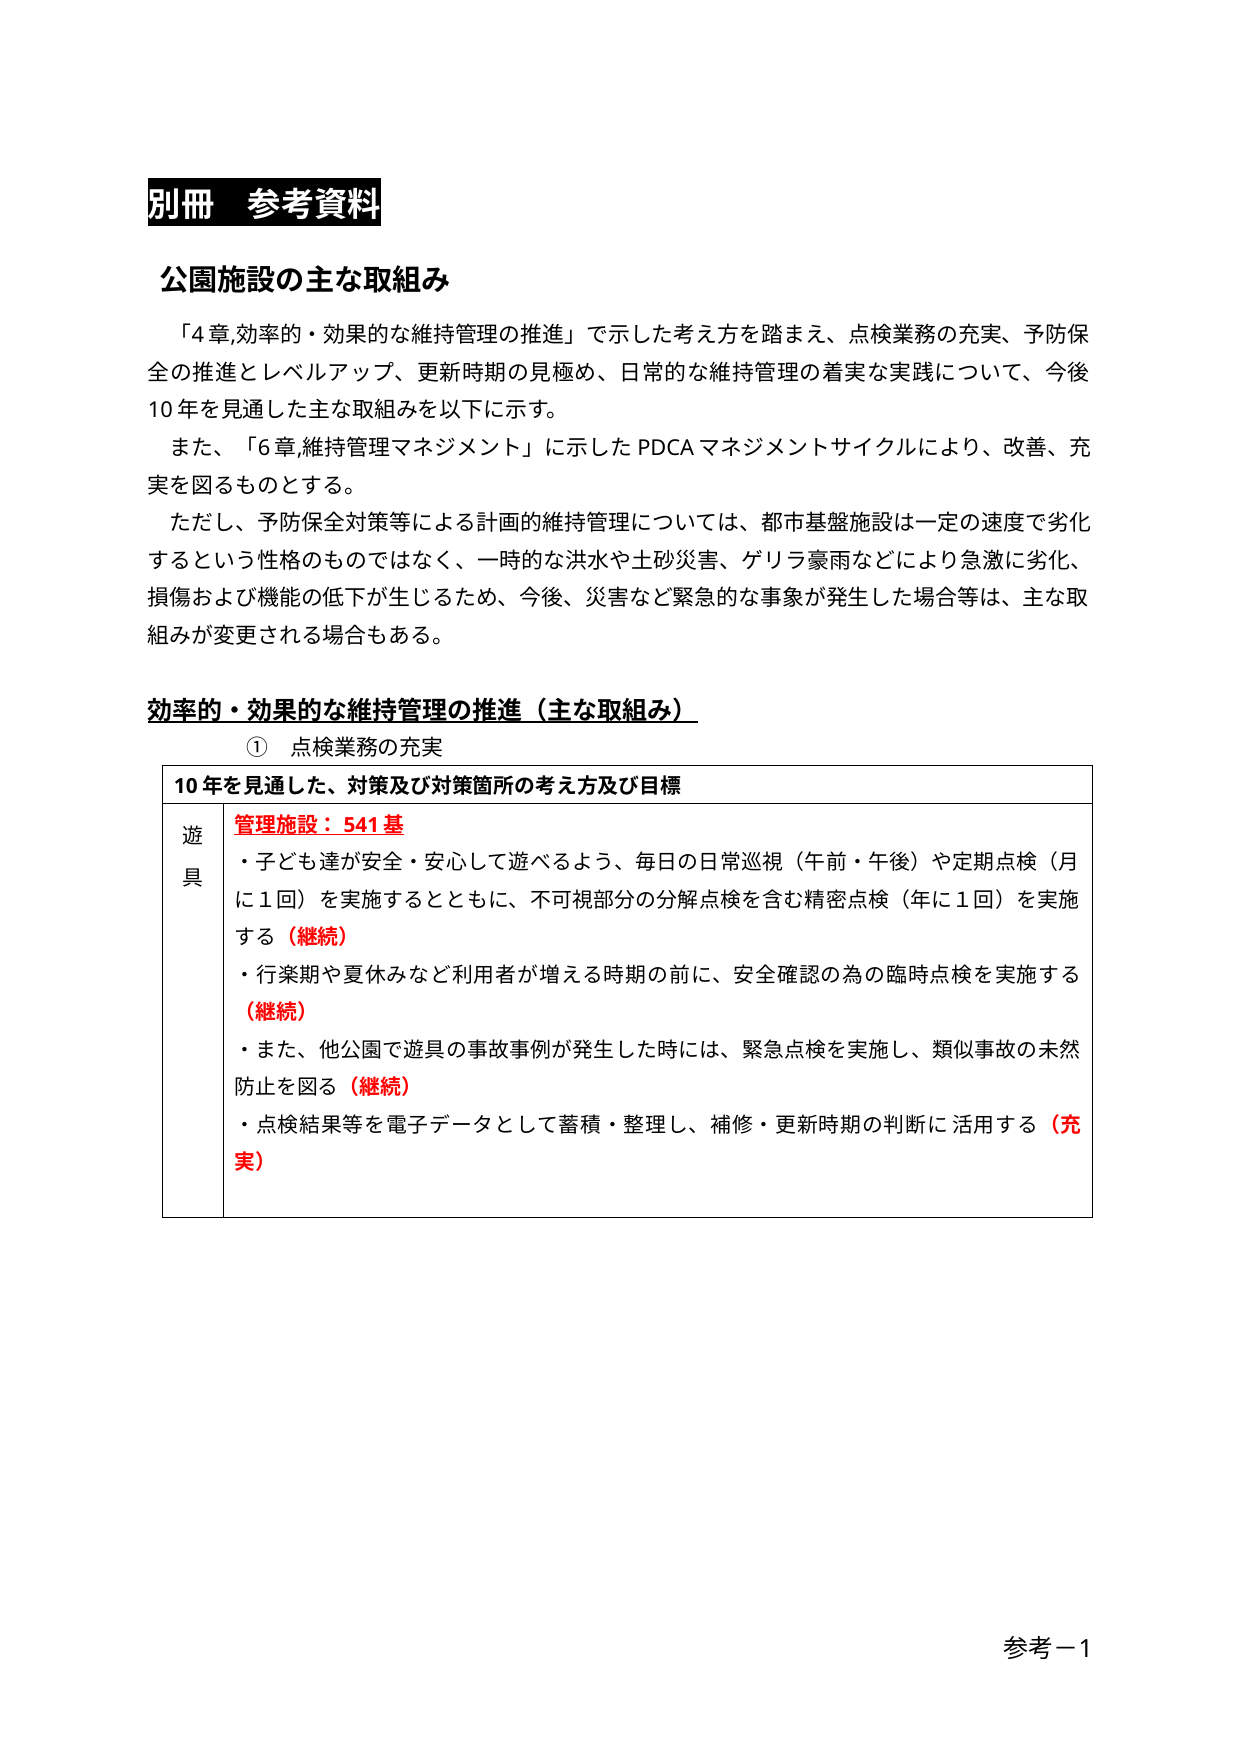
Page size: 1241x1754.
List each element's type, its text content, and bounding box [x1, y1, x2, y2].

table_cell 管理施設： 541基 ・子ども達が安全・安心して遊べるよう、毎日の日常巡視（午前・午後）や定期点検（月に１回）を実施するとともに、不可視部分の分解点検を含む精密点検（年に１回）を実施する（継続） ・行楽期や夏休みなど利用者が増える時期の前に、安全確認の為の臨時点検を実施する（継続） ・また、他公園で遊具の事故事例が発生した時には、緊急点検を実施し、類似事故の未然防止を図る（継続） ・点検結果等を電子データとして蓄積・整理し、補修・更新時期の判断に活用する（充実） [224, 804, 1092, 1217]
table_cell 遊 具 [163, 804, 223, 1217]
table_header 10年を見通した、対策及び対策箇所の考え方及び目標 [163, 766, 1092, 803]
subtitle 公園施設の主な取組み [159, 240, 1092, 315]
subtitle 効率的・効果的な維持管理の推進（主な取組み） [148, 690, 1092, 727]
text また、「6章,維持管理マネジメント」に示したPDCAマネジメントサイクルにより、改善、充実を図るものとする。 [148, 427, 1092, 502]
text 別冊 参考資料 [148, 165, 1092, 240]
subtitle 点検業務の充実 [246, 727, 1092, 765]
text ただし、予防保全対策等による計画的維持管理については、都市基盤施設は一定の速度で劣化するという性格のものではなく、一時的な洪水や土砂災害、ゲリラ豪雨などにより急激に劣化、損傷および機能の低下が生じるため、今後、災害など緊急的な事象が発生した場合等は、主な取組みが変更される場合もある。 [148, 502, 1092, 652]
text 「4章,効率的・効果的な維持管理の推進」で示した考え方を踏まえ、点検業務の充実、予防保全の推進とレベルアップ、更新時期の見極め、日常的な維持管理の着実な実践について、今後10年を見通した主な取組みを以下に示す。 [148, 315, 1092, 427]
